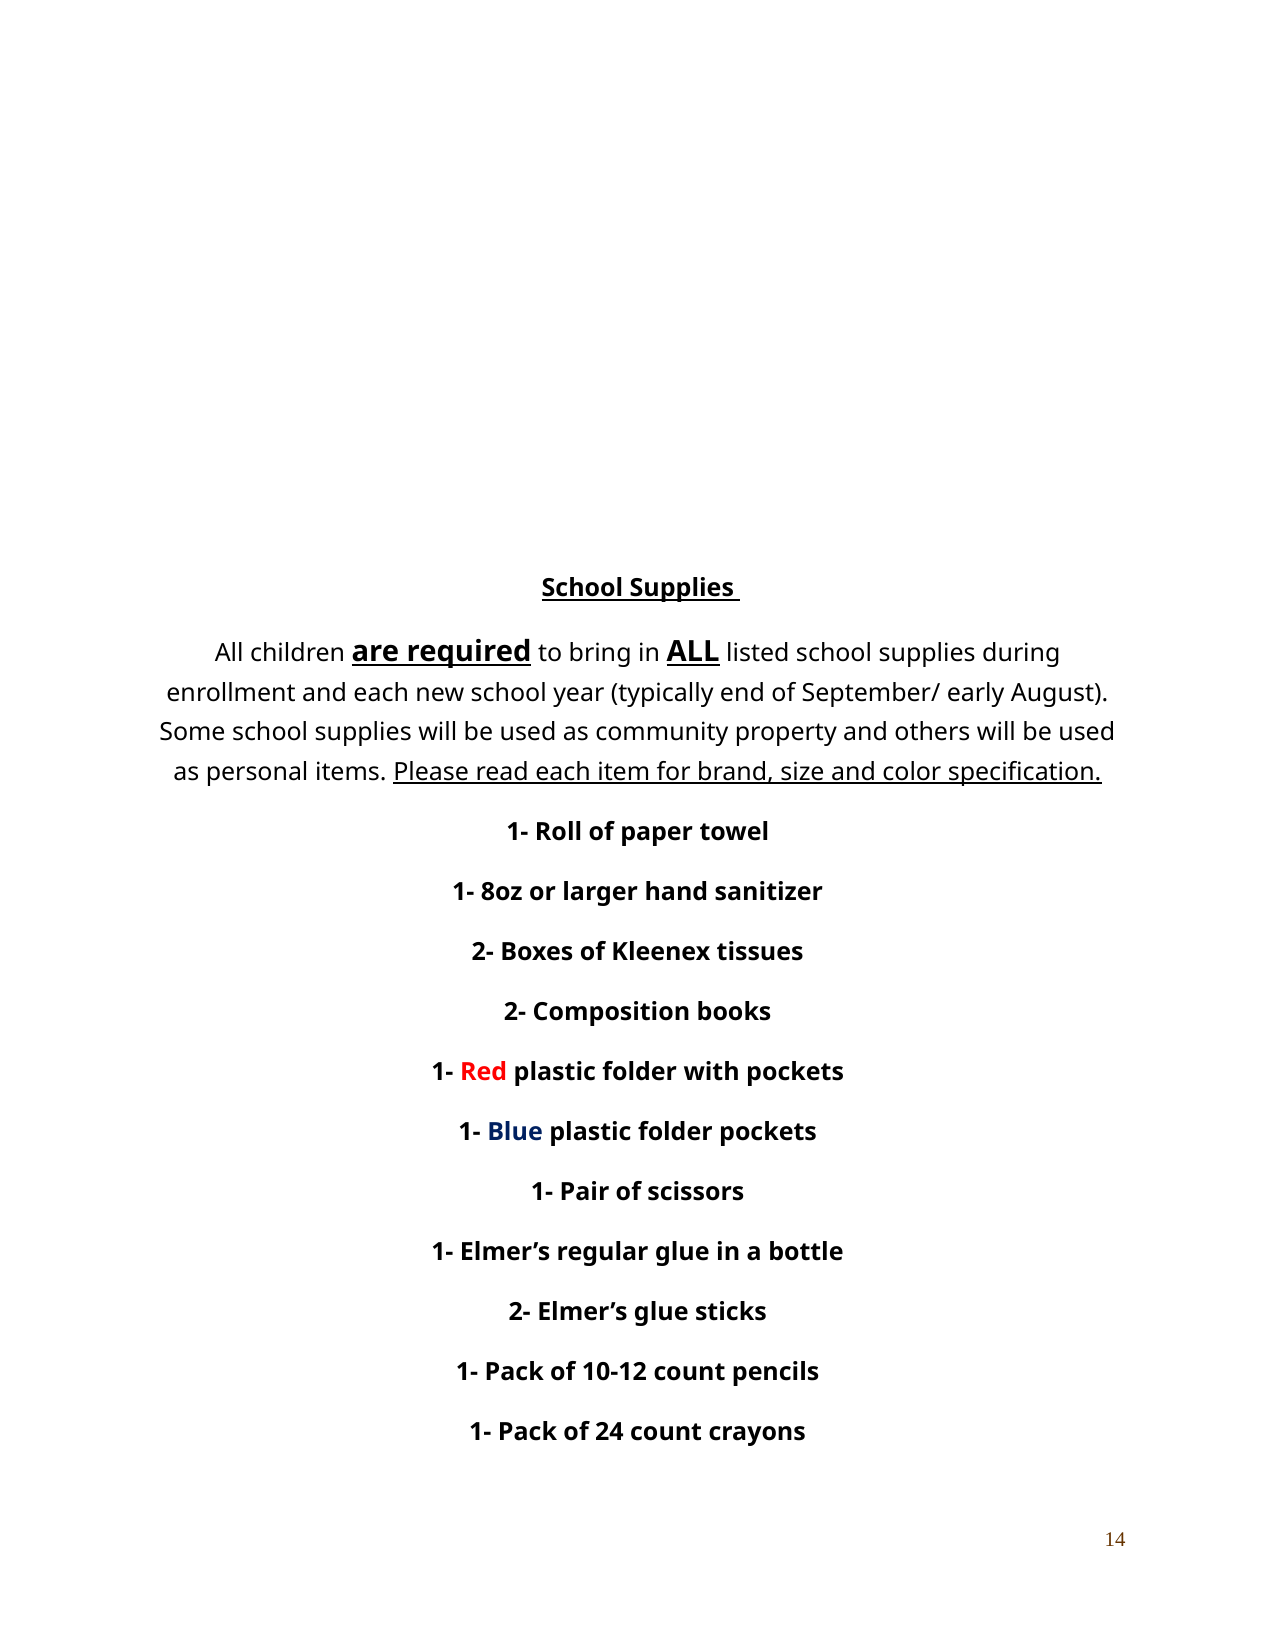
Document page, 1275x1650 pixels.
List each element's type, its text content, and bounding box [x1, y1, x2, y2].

text All children are required to bring in ALL listed school supplies during enrollment and each new school year (typically end of September/ early August). Some school supplies will be used as community property and others will be used as personal items. Please read each item for brand, size and color specification. [150, 630, 1125, 787]
text 1- Blue plastic folder pockets [150, 1113, 1125, 1147]
text School Supplies [150, 570, 1125, 604]
text 2- Composition books [150, 993, 1125, 1027]
text 1- Red plastic folder with pockets [150, 1053, 1125, 1087]
text 1- 8oz or larger hand sanitizer [150, 873, 1125, 907]
text 1- Pack of 24 count crayons [150, 1413, 1125, 1447]
text 1- Pack of 10-12 count pencils [150, 1353, 1125, 1387]
text 1- Pair of scissors [150, 1173, 1125, 1207]
text 1- Elmer’s regular glue in a bottle [150, 1233, 1125, 1267]
text 2- Boxes of Kleenex tissues [150, 933, 1125, 967]
text 2- Elmer’s glue sticks [150, 1293, 1125, 1327]
text 1- Roll of paper towel [150, 813, 1125, 847]
